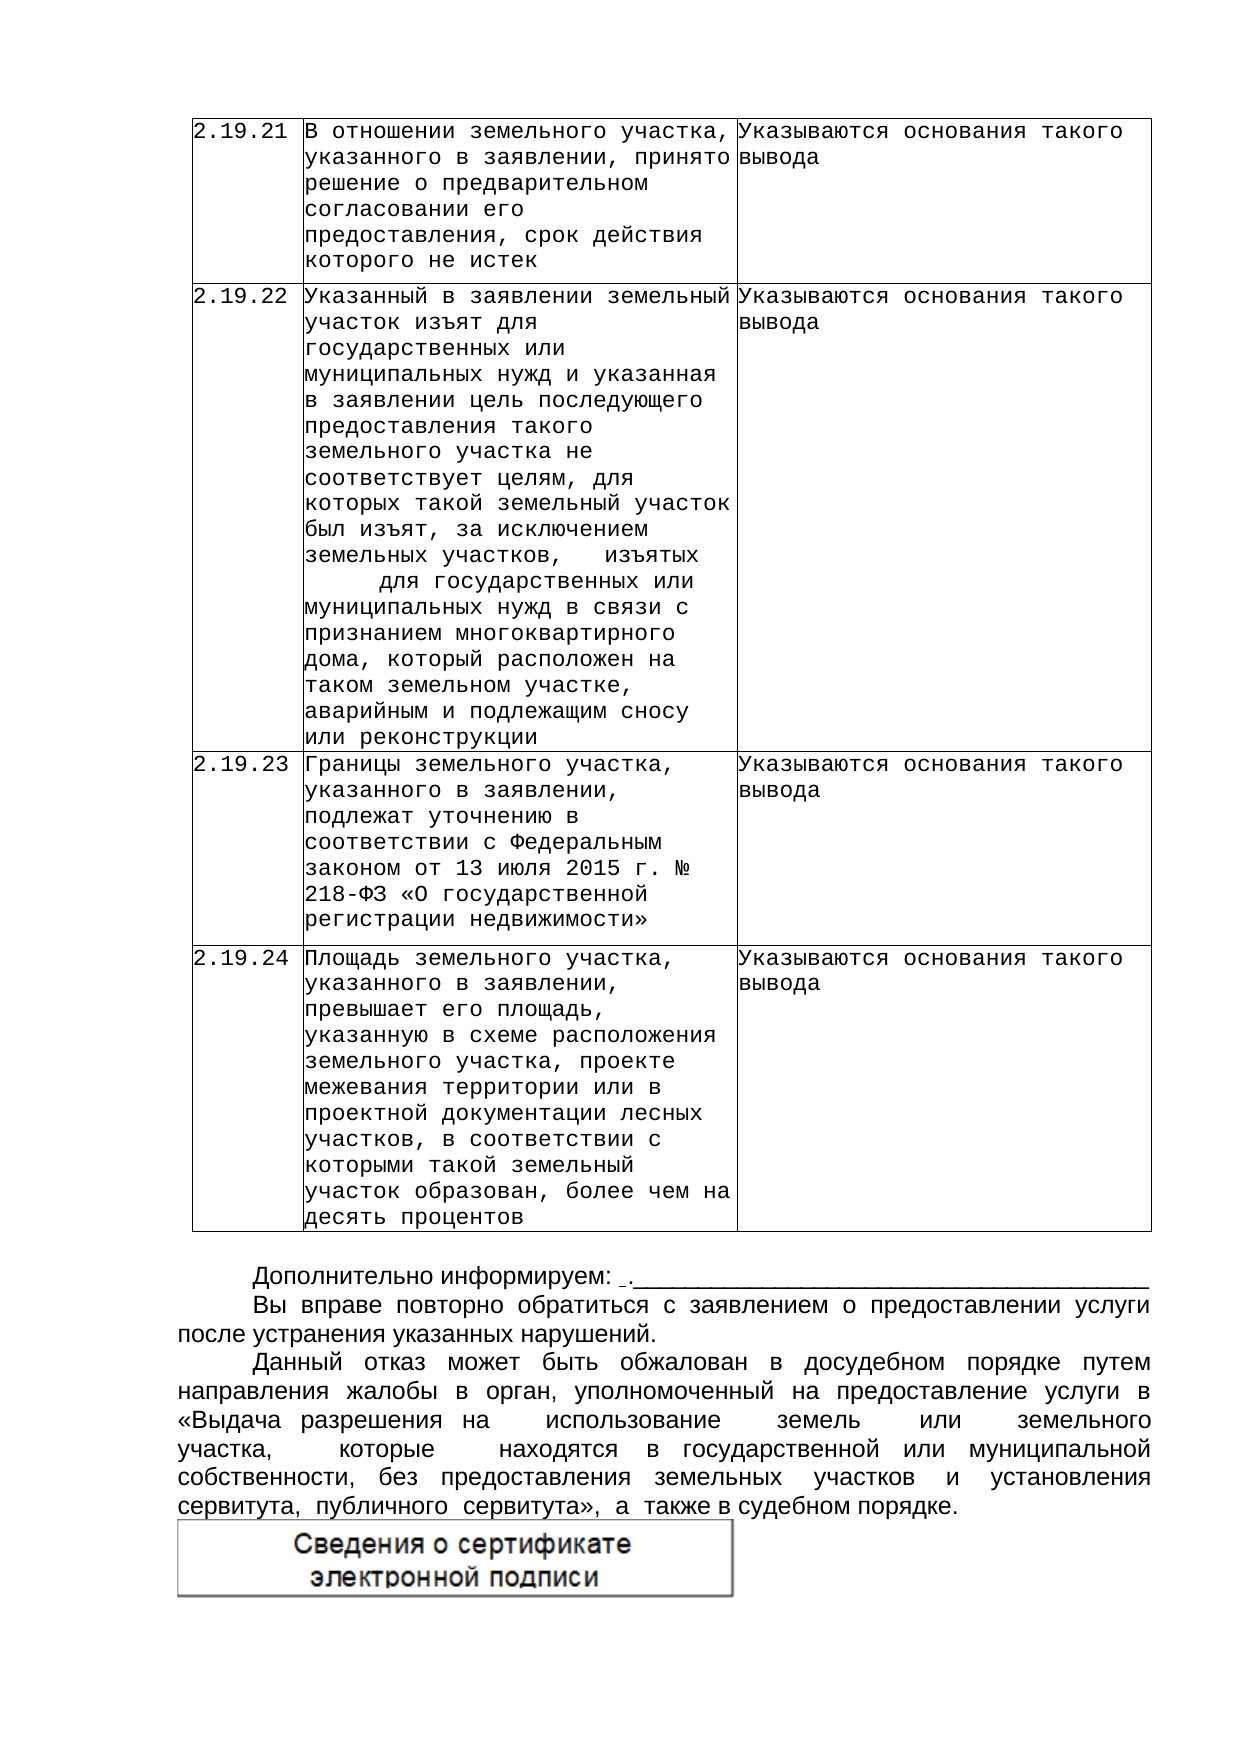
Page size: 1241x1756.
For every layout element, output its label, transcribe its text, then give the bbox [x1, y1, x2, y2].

table_cell В отношении земельного участка, указанного в заявлении, принято решение о предварительном согласовании его предоставления, срок действия которого не истек [304, 119, 737, 283]
table_cell 2.19.22 [193, 284, 303, 751]
table_cell Указываются основания такого вывода [738, 284, 1151, 751]
picture [177, 1519, 738, 1601]
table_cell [738, 119, 1151, 283]
table_cell 2.19.23 [193, 752, 303, 945]
text Дополнительно информируем: .________________________________________ [177, 1261, 1152, 1290]
table_cell Указанный в заявлении земельный участок изъят для государственных или муниципальных нужд и указанная в заявлении цель последующего предоставления такого земельного участка не соответствует целям, для которых такой земельный участок был изъят, за исключением земельных участков, изъятых для государственных или муниципальных нужд в связи с признанием многоквартирного дома, который расположен на таком земельном участке, аварийным и подлежащим сносу или реконструкции [304, 284, 737, 751]
table_cell 2.19.21 [193, 119, 303, 283]
table_cell Указываются основания такого вывода [738, 752, 1151, 945]
table_cell 2.19.24 [193, 946, 303, 1231]
table_cell Площадь земельного участка, указанного в заявлении, превышает его площадь, указанную в схеме расположения земельного участка, проекте межевания территории или в проектной документации лесных участков, в соответствии с которыми такой земельный участок образован, более чем на десять процентов [304, 946, 737, 1231]
text Данный отказ может быть обжалован в досудебном порядке путем направления жалобы в орган, уполномоченный на предоставление услуги в «Выдача разрешения на использование земель или земельного участка, которые находятся в государственной или муниципальной собственности, без предоставления земельных участков и установления сервитута, публичного сервитута», а также в судебном порядке. [177, 1347, 1152, 1520]
table_cell Указываются основания такого вывода [738, 946, 1151, 1231]
text Вы вправе повторно обратиться c заявлением о предоставлении услуги после устранения указанных нарушений. [177, 1290, 1152, 1347]
table_cell Границы земельного участка, указанного в заявлении, подлежат уточнению в соответствии с Федеральным законом от 13 июля 2015 г. № 218-ФЗ «О государственной регистрации недвижимости» [304, 752, 737, 945]
